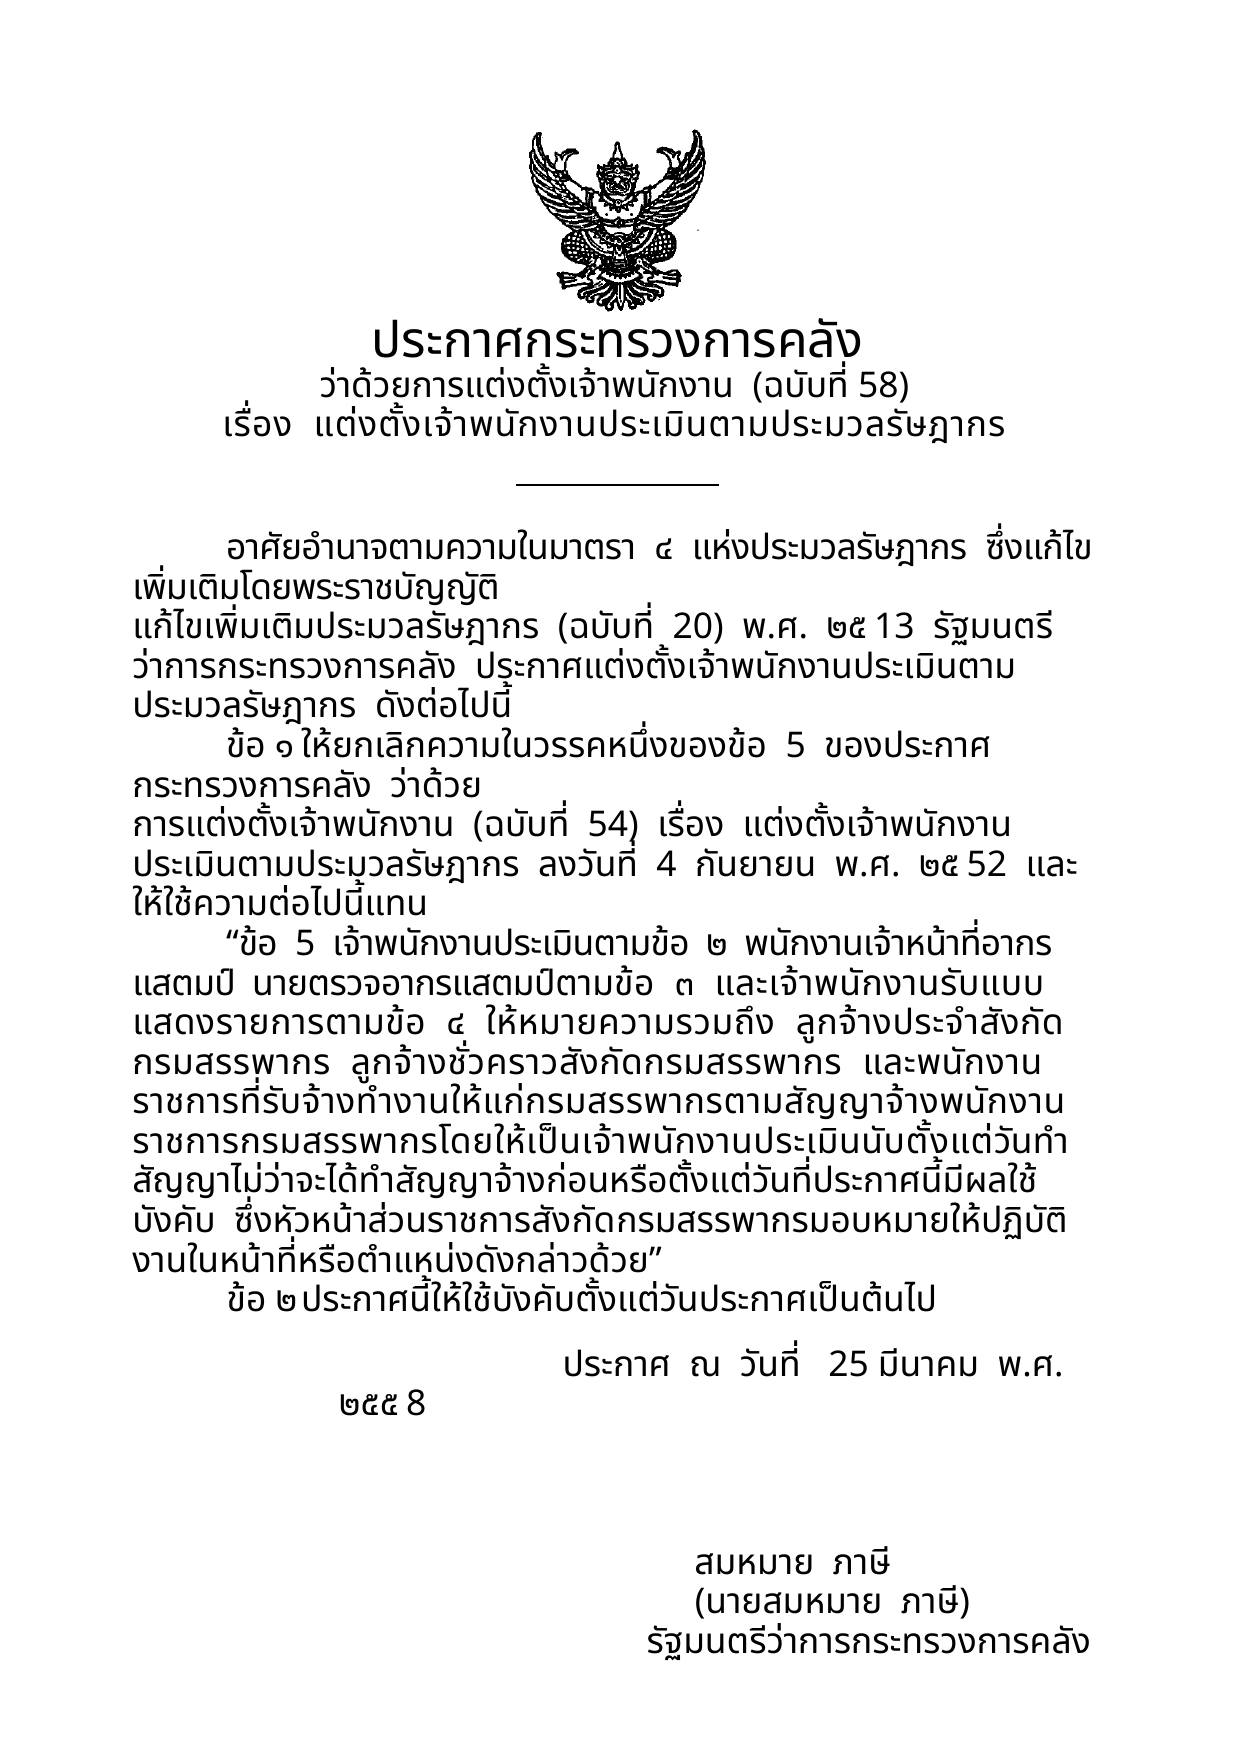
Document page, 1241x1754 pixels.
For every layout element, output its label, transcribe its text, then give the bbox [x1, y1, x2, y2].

text “ข้อ 5 เจ้าพนักงานประเมินตามข้อ ๒ พนักงานเจ้าหน้าที่อากรแสตมป์ นายตรวจอากรแสตมป์ตามข้อ ๓ และเจ้าพนักงานรับแบบแสดงรายการตามข้อ ๔ ให้หมายความรวมถึง ลูกจ้างประจำสังกัดกรมสรรพากร ลูกจ้างชั่วคราวสังกัดกรมสรรพากร และพนักงานราชการที่รับจ้างทำงานให้แก่กรมสรรพากรตามสัญญาจ้างพนักงานราชการกรมสรรพากรโดยให้เป็นเจ้าพนักงานประเมินนับตั้งแต่วันทำสัญญาไม่ว่าจะได้ทำสัญญาจ้างก่อนหรือตั้งแต่วันที่ประกาศนี้มีผลใช้บังคับ ซึ่งหัวหน้าส่วนราชการสังกัดกรมสรรพากรมอบหมายให้ปฏิบัติงานในหน้าที่หรือตำแหน่งดังกล่าวด้วย” [132, 924, 1096, 1280]
text สมหมาย ภาษี [489, 1542, 1096, 1582]
text รัฐมนตรีว่าการกระทรวงการคลัง [582, 1622, 1096, 1661]
subtitle เรื่อง แต่งตั้งเจ้าพนักงานประเมินตามประมวลรัษฎากร [132, 405, 1096, 444]
text (นายสมหมาย ภาษี) [339, 1582, 1096, 1622]
text ข้อ ๑ ให้ยกเลิกความในวรรคหนึ่งของข้อ 5 ของประกาศกระทรวงการคลัง ว่าด้วย การแต่งตั้งเจ้าพนักงาน (ฉบับที่ 54) เรื่อง แต่งตั้งเจ้าพนักงานประเมินตามประมวลรัษฎากร ลงวันที่ 4 กันยายน พ.ศ. ๒๕52 และให้ใช้ความต่อไปนี้แทน [132, 726, 1096, 924]
text อาศัยอำนาจตามความในมาตรา ๔ แห่งประมวลรัษฎากร ซึ่งแก้ไขเพิ่มเติมโดยพระราชบัญญัติ [132, 528, 1096, 607]
subtitle ประกาศกระทรวงการคลัง [132, 326, 1102, 365]
subtitle ว่าด้วยการแต่งตั้งเจ้าพนักงาน (ฉบับที่ 58) [132, 365, 1096, 405]
text แก้ไขเพิ่มเติมประมวลรัษฎากร (ฉบับที่ 20) พ.ศ. ๒๕13 รัฐมนตรีว่าการกระทรวงการคลัง ประกาศแต่งตั้งเจ้าพนักงานประเมินตามประมวลรัษฎากร ดังต่อไปนี้ [132, 607, 1096, 726]
text ข้อ ๒ ประกาศนี้ให้ใช้บังคับตั้งแต่วันประกาศเป็นต้นไป [132, 1280, 1096, 1319]
text ประกาศ ณ วันที่ 25 มีนาคม พ.ศ. ๒๕๕8 [339, 1344, 1096, 1424]
